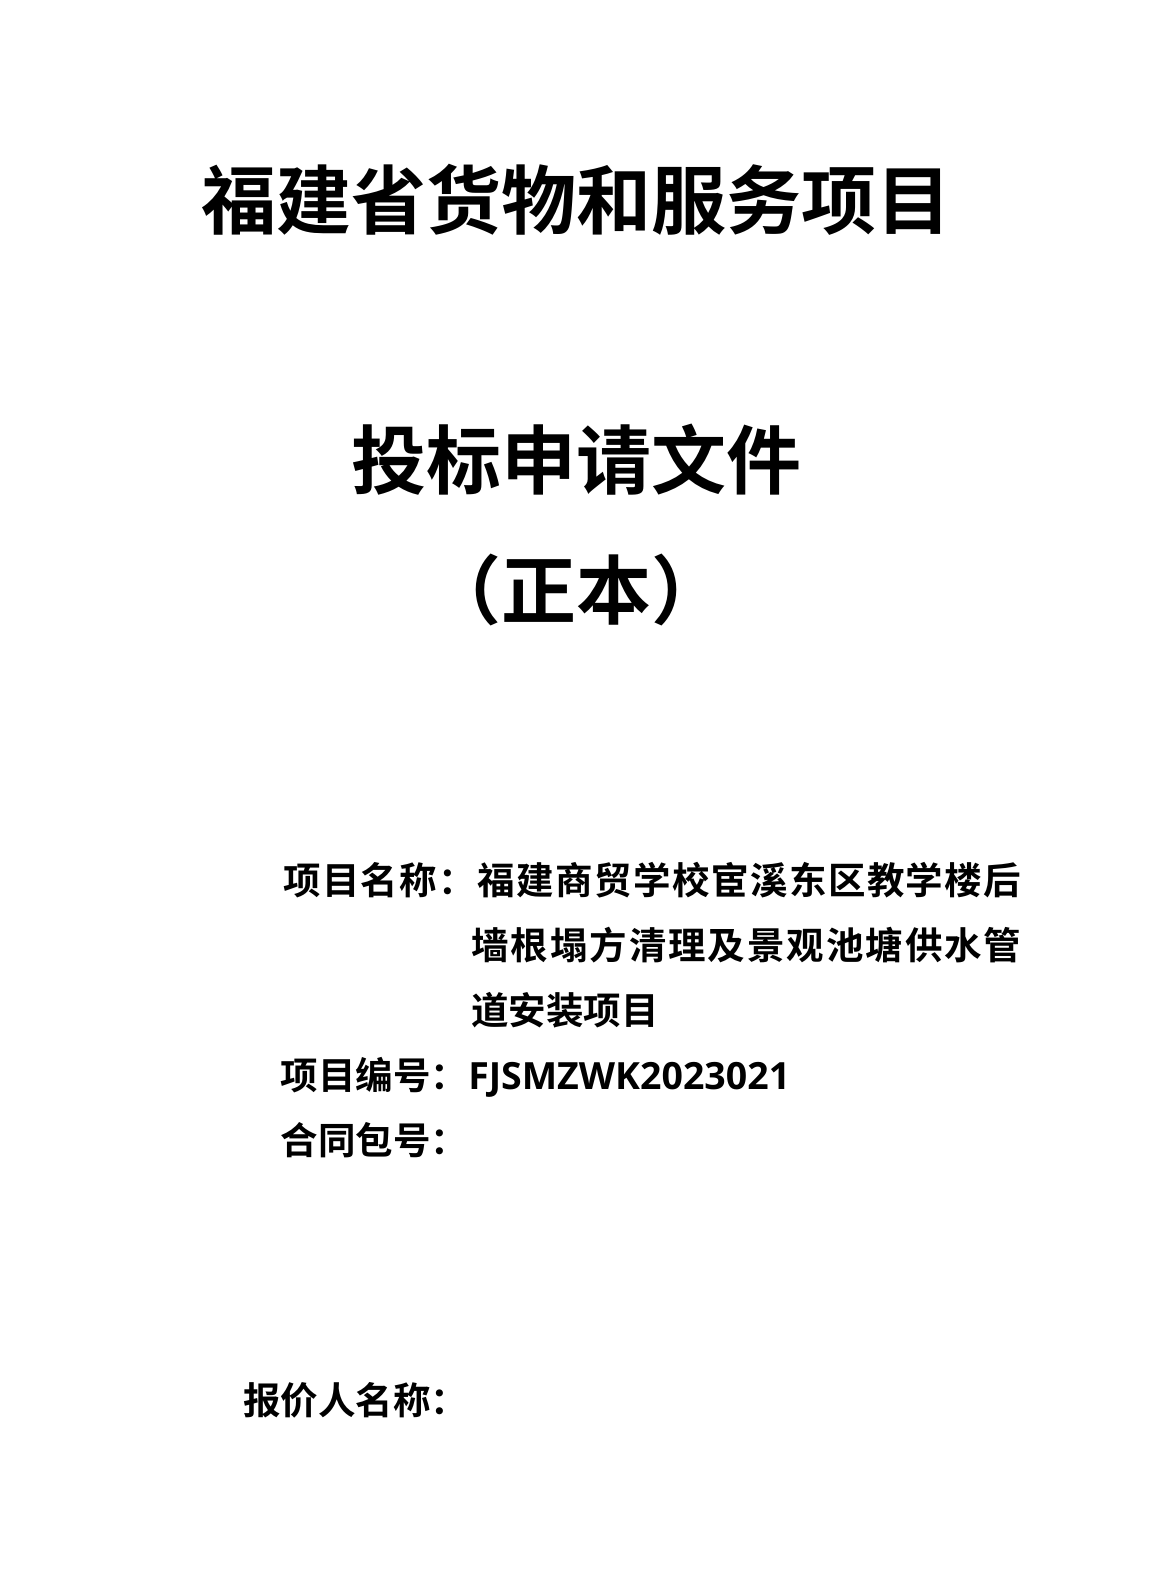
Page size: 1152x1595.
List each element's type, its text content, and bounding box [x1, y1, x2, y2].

text 投标申请文件 [130, 391, 1022, 521]
text 项目名称：福建商贸学校宦溪东区教学楼后墙根塌方清理及景观池塘供水管道安装项目 [283, 846, 1022, 1041]
text 项目编号：FJSMZWK2023021 [130, 1041, 1022, 1106]
text 合同包号： [130, 1106, 1022, 1171]
text 福建省货物和服务项目 [130, 131, 1022, 261]
text 报价人名称： [130, 1366, 1022, 1431]
text （正本） [130, 521, 1022, 651]
